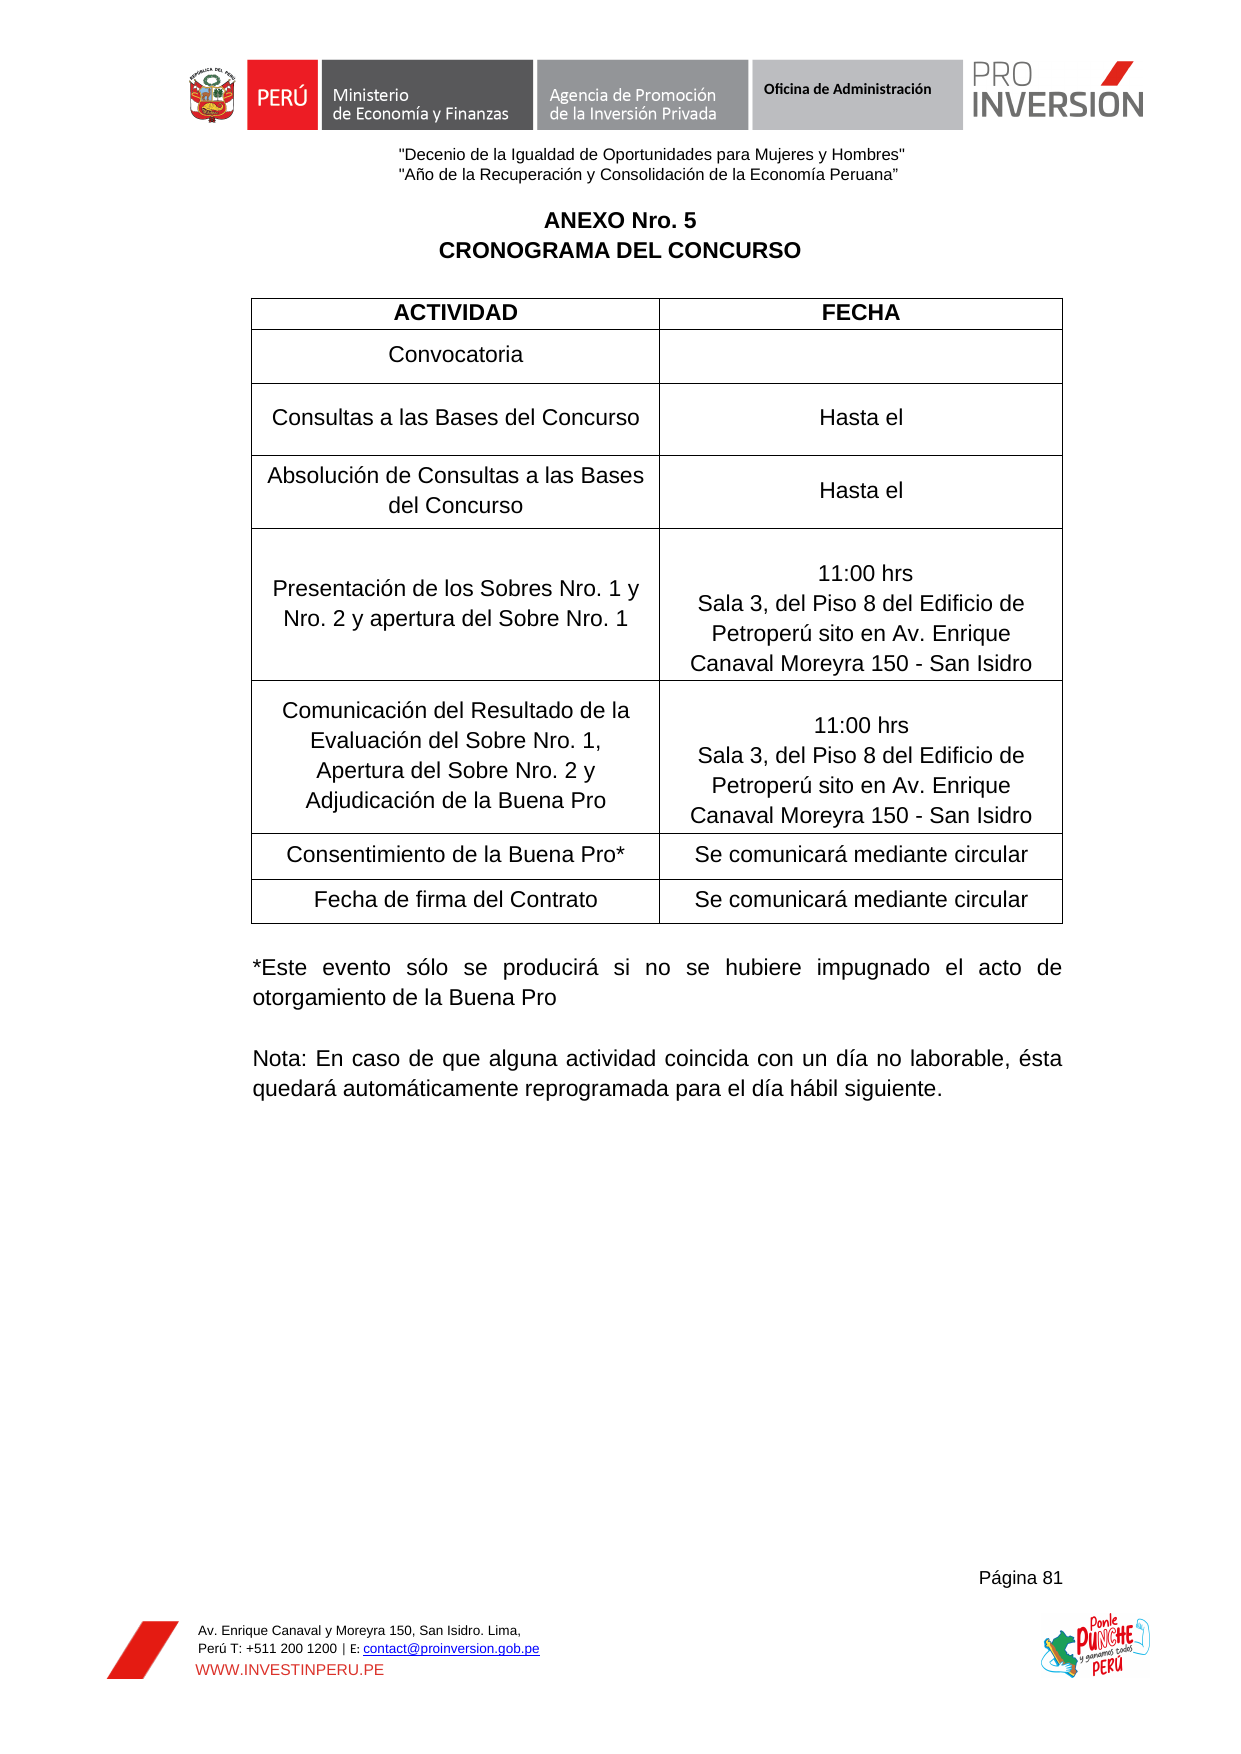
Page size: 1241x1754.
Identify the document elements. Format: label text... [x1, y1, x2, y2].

table_cell Consentimiento de la Buena Pro* [252, 834, 659, 879]
table_cell Hasta el [660, 456, 1062, 528]
table_cell 11:00 hrs Sala 3, del Piso 8 del Edificio de Petroperú sito en Av. Enrique Canaval Moreyra 150 - San Isidro [660, 529, 1062, 680]
picture [973, 61, 1143, 117]
table_cell Presentación de los Sobres Nro. 1 y Nro. 2 y apertura del Sobre Nro. 1 [252, 529, 659, 680]
subtitle ANEXO Nro. 5 [177, 207, 1063, 233]
subtitle CRONOGRAMA DEL CONCURSO [177, 237, 1063, 263]
table_cell Comunicación del Resultado de la Evaluación del Sobre Nro. 1, Apertura del Sobre Nro. 2 y Adjudicación de la Buena Pro [252, 681, 659, 832]
table_cell Fecha de firma del Contrato [252, 880, 659, 923]
table_cell Se comunicará mediante circular [660, 834, 1062, 879]
text *Este evento sólo se producirá si no se hubiere impugnado el acto de otorgamiento de la Buena Pro [252, 954, 1063, 1011]
table_header ACTIVIDAD [252, 299, 659, 329]
table_cell Se comunicará mediante circular [660, 880, 1062, 923]
text Nota: En caso de que alguna actividad coincida con un día no laborable, ésta quedará automáticamente reprogramada para el día hábil siguiente. [252, 1045, 1063, 1101]
table_cell Convocatoria [252, 330, 659, 383]
table_cell [660, 330, 1062, 383]
table_cell Absolución de Consultas a las Bases del Concurso [252, 456, 659, 528]
picture [1041, 1613, 1150, 1678]
picture [106, 1621, 179, 1679]
table_header FECHA [660, 299, 1062, 329]
table_cell Hasta el [660, 384, 1062, 455]
table_cell Consultas a las Bases del Concurso [252, 384, 659, 455]
picture [177, 59, 964, 130]
table_cell 11:00 hrs Sala 3, del Piso 8 del Edificio de Petroperú sito en Av. Enrique Canaval Moreyra 150 - San Isidro [660, 681, 1062, 832]
